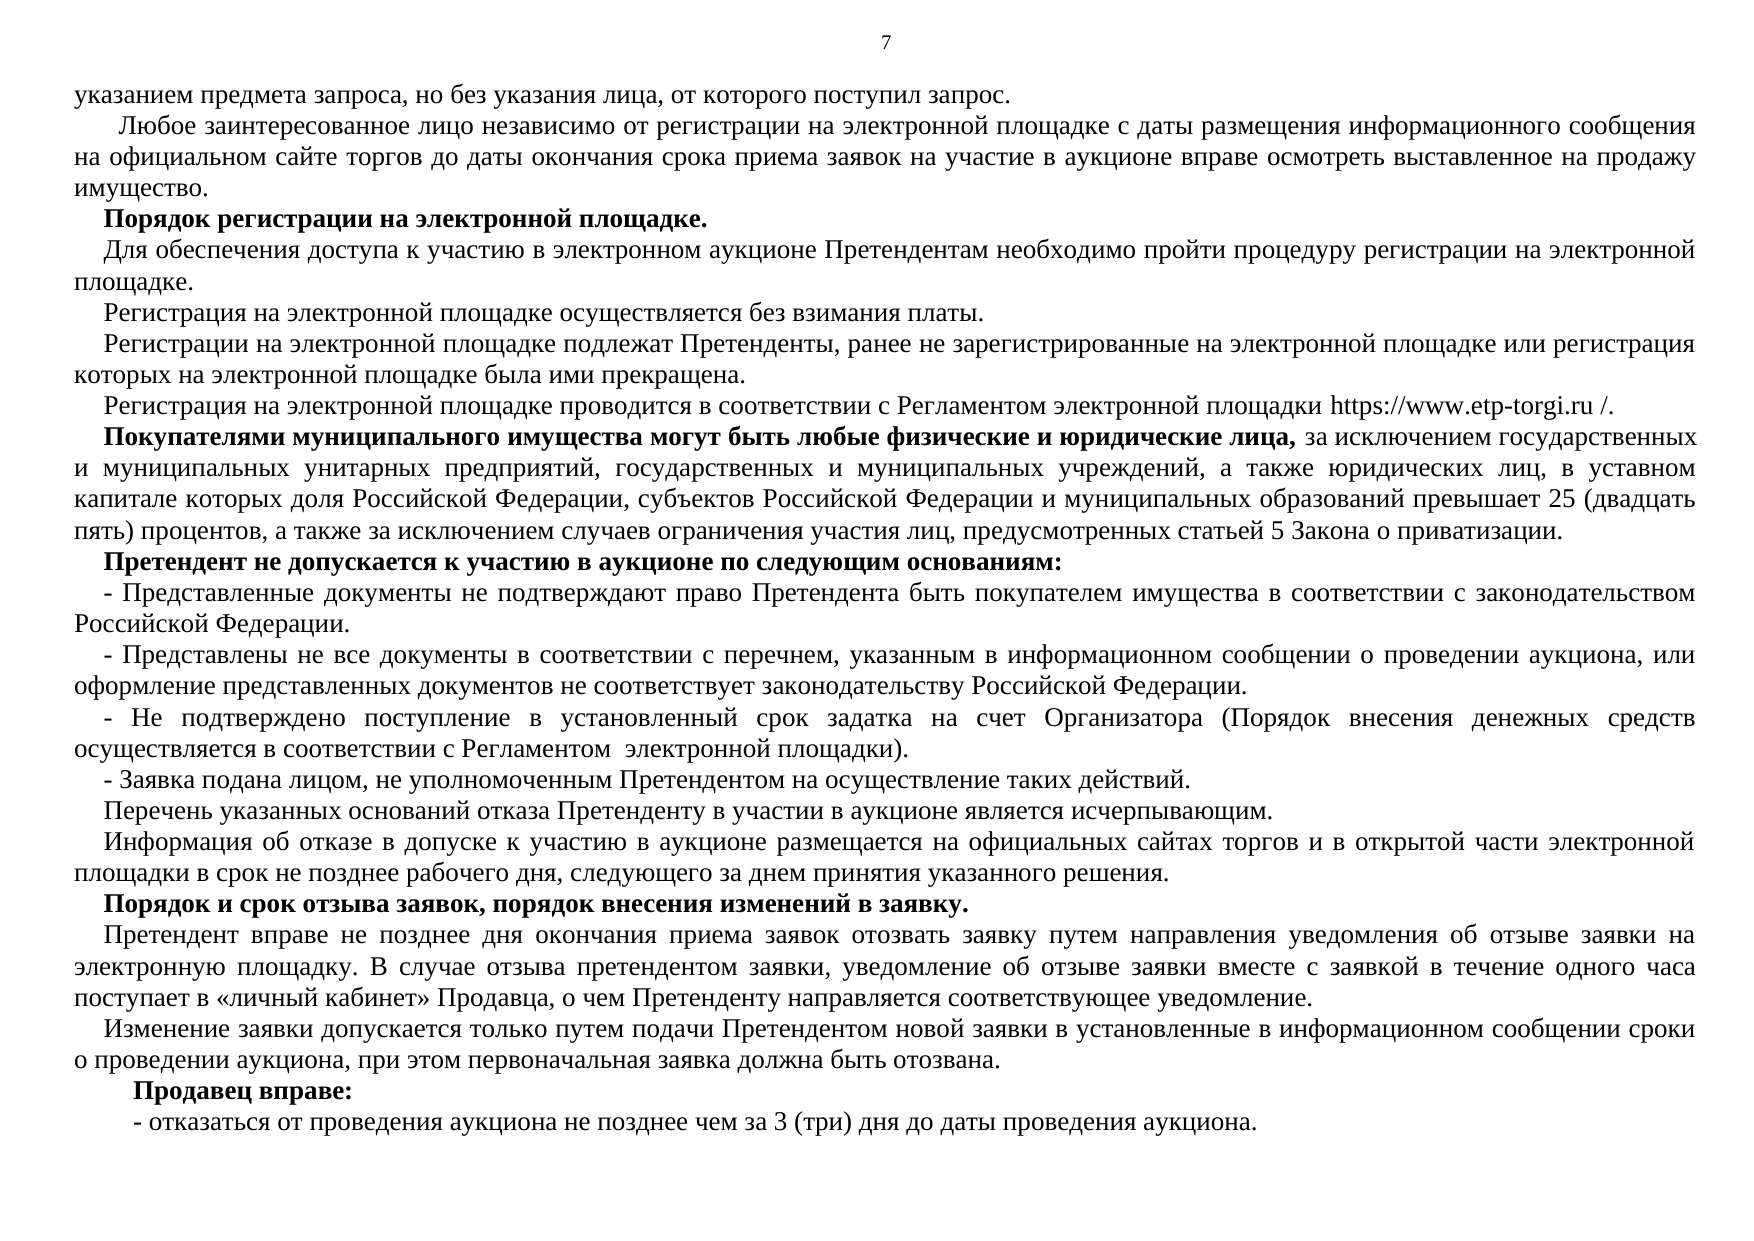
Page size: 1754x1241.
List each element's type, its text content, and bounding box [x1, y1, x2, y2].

text Регистрация на электронной площадке осуществляется без взимания платы. [74, 296, 1698, 327]
text Любое заинтересованное лицо независимо от регистрации на электронной площадке с даты размещения информационного сообщения на официальном сайте торгов до даты окончания срока приема заявок на участие в аукционе вправе осмотреть выставленное на продажу имущество. [74, 109, 1698, 202]
text Покупателями муниципального имущества могут быть любые физические и юридические лица, за исключением государственных и муниципальных унитарных предприятий, государственных и муниципальных учреждений, а также юридических лиц, в уставном капитале которых доля Российской Федерации, субъектов Российской Федерации и муниципальных образований превышает 25 (двадцать пять) процентов, а также за исключением случаев ограничения участия лиц, предусмотренных статьей 5 Закона о приватизации. [74, 420, 1698, 545]
text Регистрация на электронной площадке проводится в соответствии с Регламентом электронной площадки https://www.etp-torgi.ru /. [74, 389, 1698, 420]
text Регистрации на электронной площадке подлежат Претенденты, ранее не зарегистрированные на электронной площадке или регистрация которых на электронной площадке была ими прекращена. [74, 327, 1698, 389]
text Претендент не допускается к участию в аукционе по следующим основаниям: [74, 545, 1698, 576]
text Для обеспечения доступа к участию в электронном аукционе Претендентам необходимо пройти процедуру регистрации на электронной площадке. [74, 233, 1698, 296]
text - Не подтверждено поступление в установленный срок задатка на счет Организатора (Порядок внесения денежных средств осуществляется в соответствии с Регламентом электронной площадки). [74, 701, 1698, 763]
text - отказаться от проведения аукциона не позднее чем за 3 (три) дня до даты проведения аукциона. [74, 1106, 1698, 1137]
text Претендент вправе не позднее дня окончания приема заявок отозвать заявку путем направления уведомления об отзыве заявки на электронную площадку. В случае отзыва претендентом заявки, уведомление об отзыве заявки вместе с заявкой в течение одного часа поступает в «личный кабинет» Продавца, о чем Претенденту направляется соответствующее уведомление. [74, 919, 1698, 1012]
text Перечень указанных оснований отказа Претенденту в участии в аукционе является исчерпывающим. [74, 794, 1698, 825]
text - Представленные документы не подтверждают право Претендента быть покупателем имущества в соответствии с законодательством Российской Федерации. [74, 576, 1698, 638]
text Продавец вправе: [74, 1074, 1698, 1106]
text Изменение заявки допускается только путем подачи Претендентом новой заявки в установленные в информационном сообщении сроки о проведении аукциона, при этом первоначальная заявка должна быть отозвана. [74, 1012, 1698, 1074]
text Информация об отказе в допуске к участию в аукционе размещается на официальных сайтах торгов и в открытой части электронной площадки в срок не позднее рабочего дня, следующего за днем принятия указанного решения. [74, 825, 1698, 887]
text - Представлены не все документы в соответствии с перечнем, указанным в информационном сообщении о проведении аукциона, или оформление представленных документов не соответствует законодательству Российской Федерации. [74, 638, 1698, 701]
text Порядок регистрации на электронной площадке. [74, 202, 1698, 233]
text Порядок и срок отзыва заявок, порядок внесения изменений в заявку. [74, 887, 1698, 919]
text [74, 78, 1698, 109]
text - Заявка подана лицом, не уполномоченным Претендентом на осуществление таких действий. [74, 763, 1698, 794]
